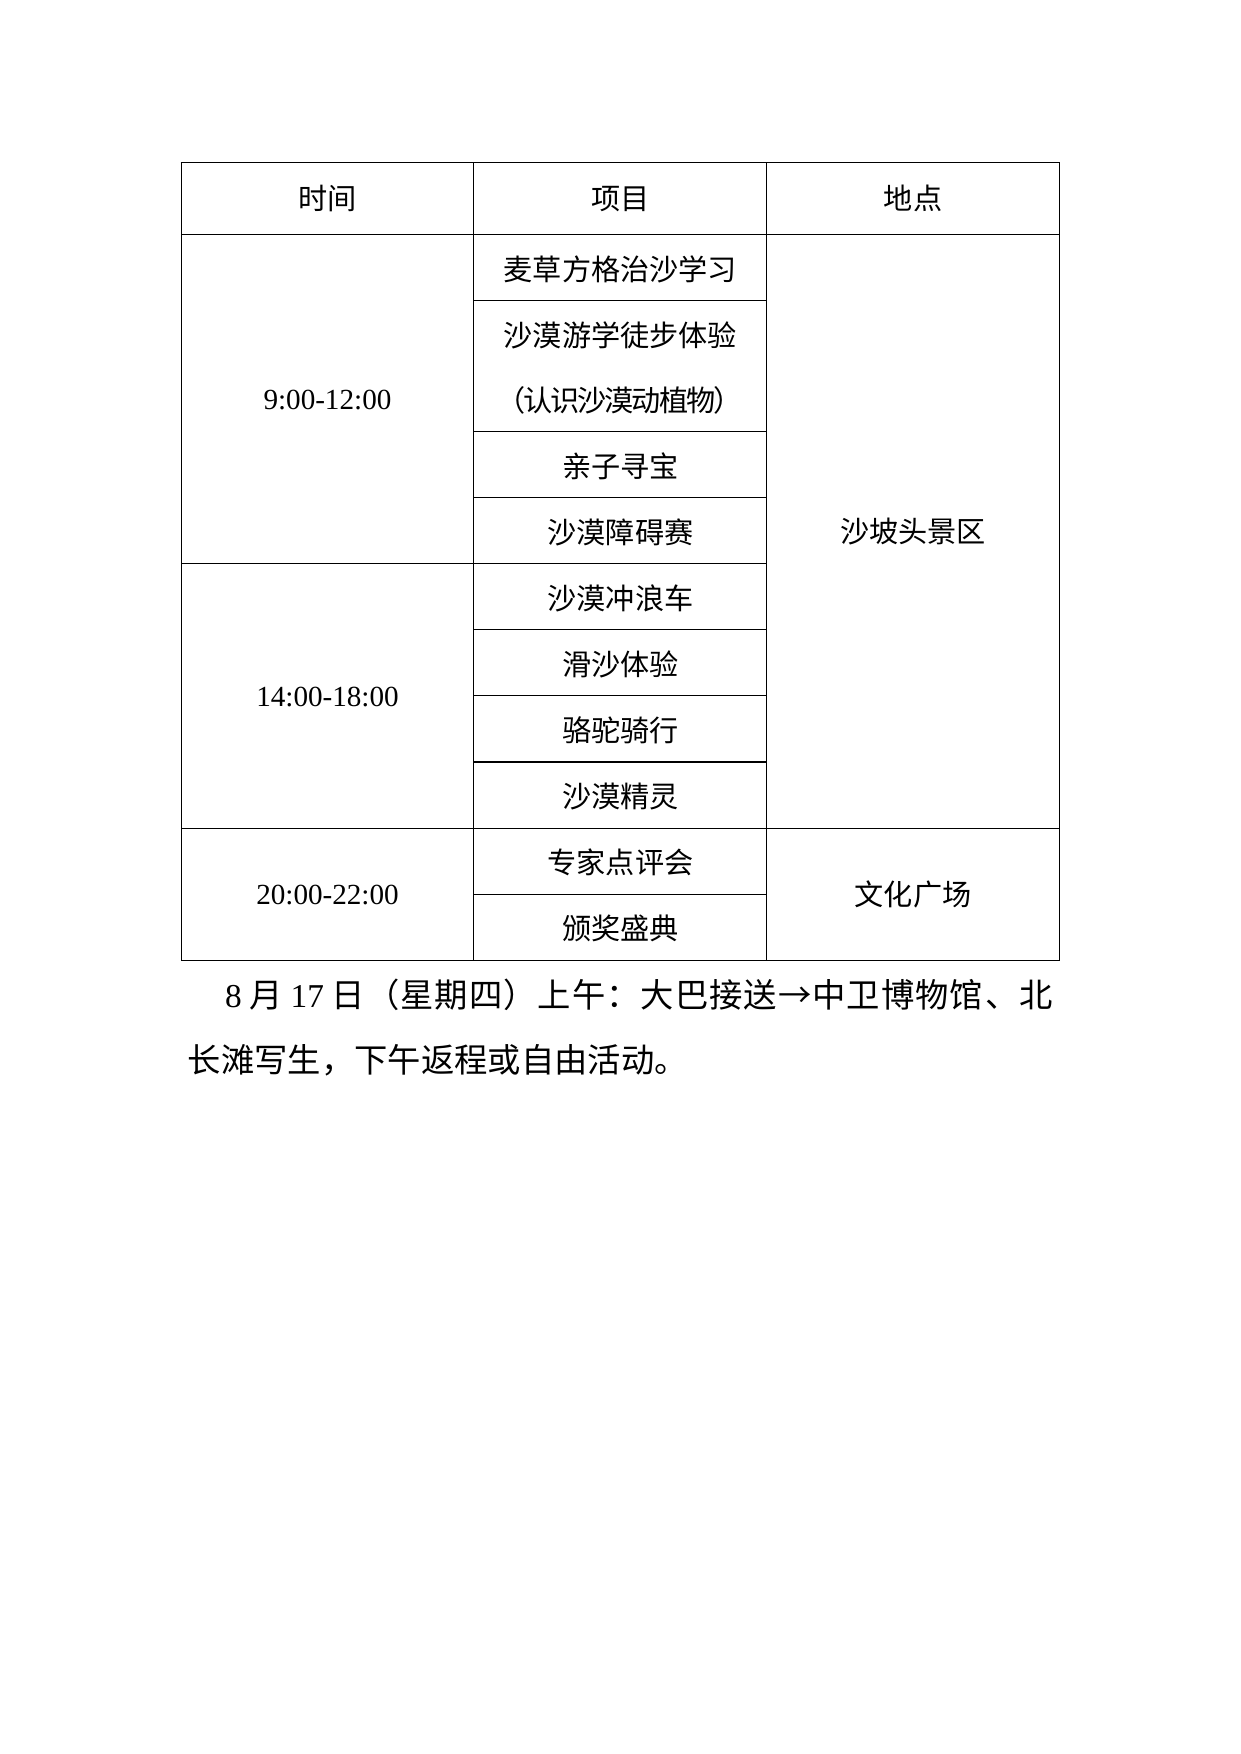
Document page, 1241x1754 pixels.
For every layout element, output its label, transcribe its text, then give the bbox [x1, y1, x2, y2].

table_cell 沙漠冲浪车 [474, 564, 766, 629]
table_cell 14:00-18:00 [182, 564, 473, 827]
table_cell 沙漠精灵 [474, 763, 766, 827]
table_cell 沙漠障碍赛 [474, 498, 766, 563]
table_cell 亲子寻宝 [474, 432, 766, 497]
table_header 地点 [767, 163, 1059, 234]
table_cell 沙坡头景区 [767, 235, 1059, 827]
table_cell 颁奖盛典 [474, 895, 766, 959]
table_header 项目 [474, 163, 766, 234]
table_header 时间 [182, 163, 473, 234]
table_cell 9:00-12:00 [182, 235, 473, 563]
table_cell 专家点评会 [474, 829, 766, 893]
table_cell 沙漠游学徒步体验（认识沙漠动植物） [474, 301, 766, 431]
table_cell 文化广场 [767, 829, 1059, 959]
table_cell 20:00-22:00 [182, 829, 473, 959]
table_cell 滑沙体验 [474, 630, 766, 695]
table_cell 骆驼骑行 [474, 696, 766, 761]
table_cell 麦草方格治沙学习 [474, 235, 766, 300]
text 8月17日（星期四）上午：大巴接送→中卫博物馆、北长滩写生，下午返程或自由活动。 [187, 961, 1053, 1091]
